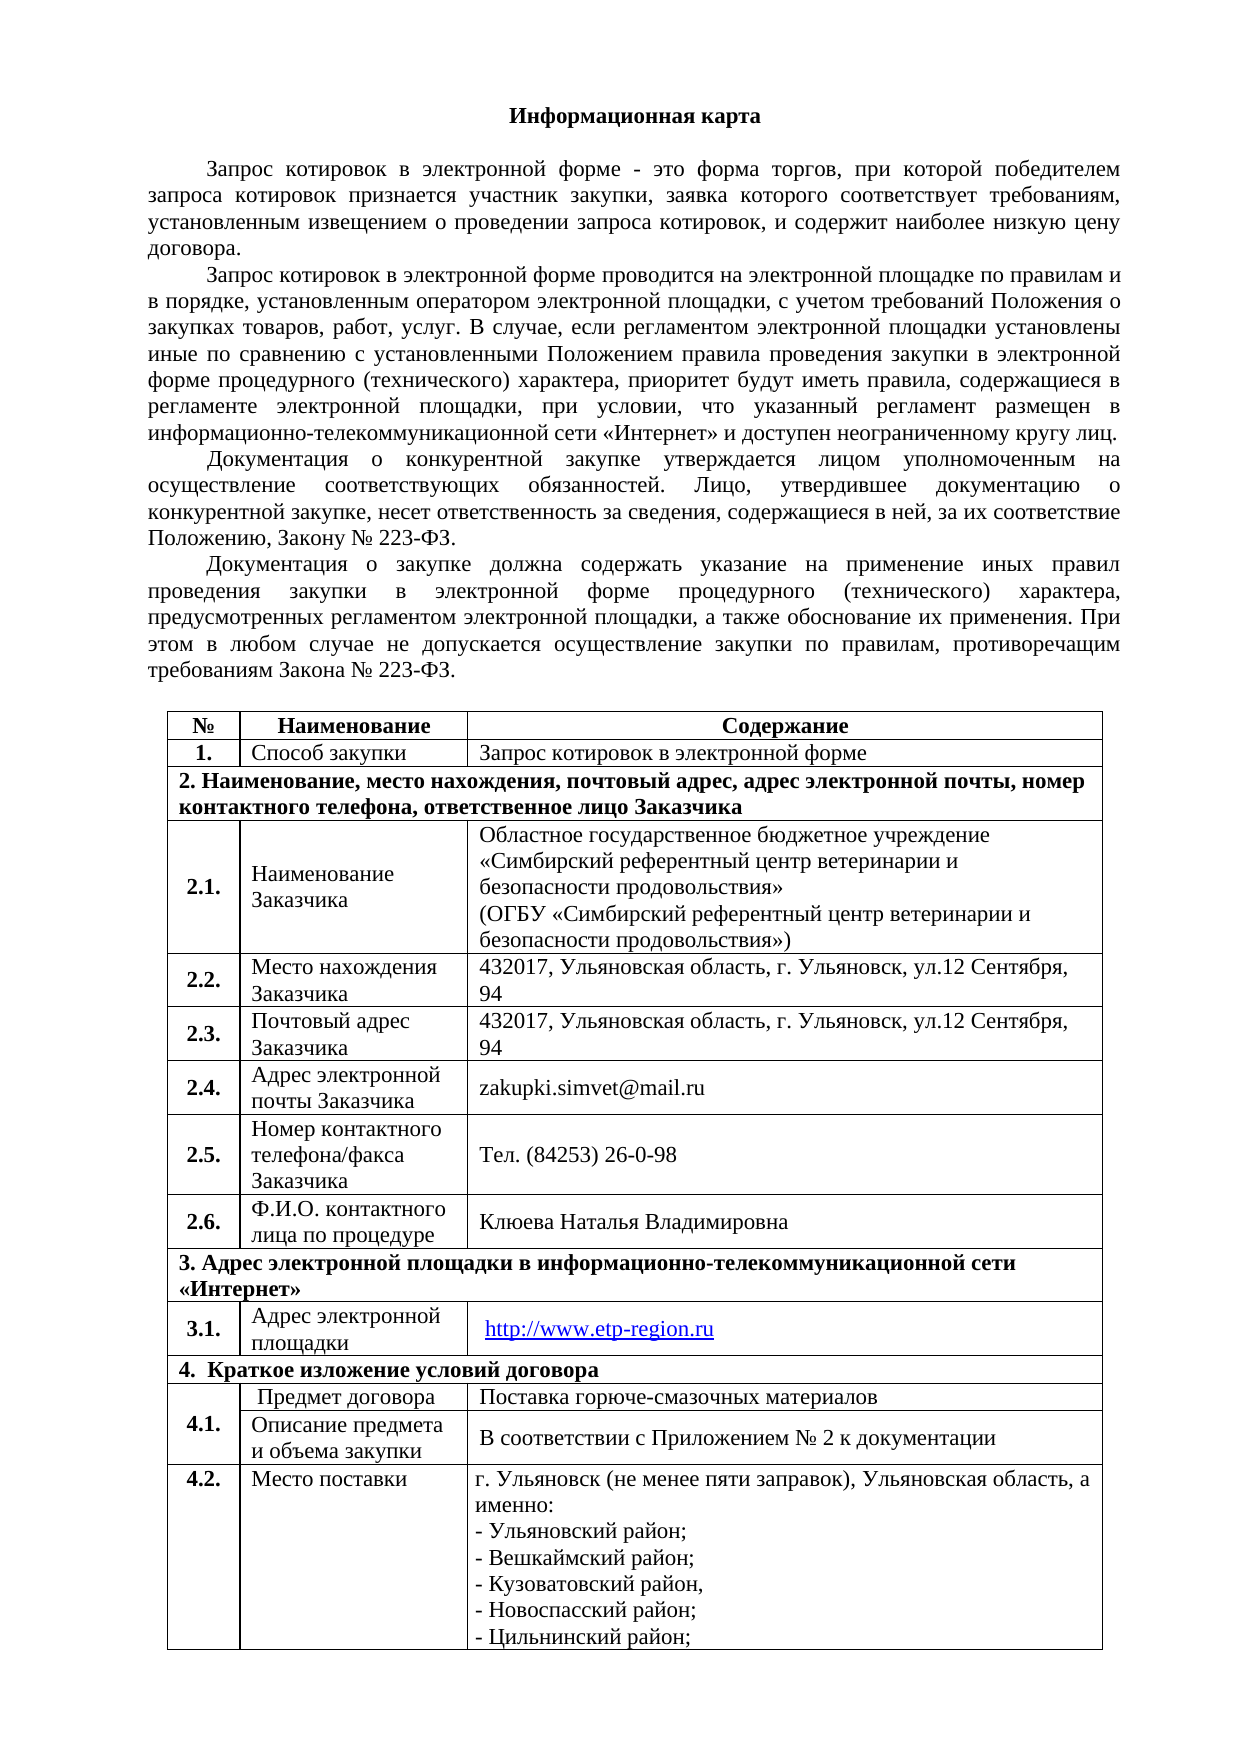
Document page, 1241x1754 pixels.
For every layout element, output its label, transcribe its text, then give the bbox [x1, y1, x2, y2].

table_cell Адрес электронной площадки [241, 1302, 467, 1355]
table_cell 432017, Ульяновская область, г. Ульяновск, ул.12 Сентября, 94 [468, 1007, 1102, 1060]
table_cell 3. Адрес электронной площадки в информационно-телекоммуникационной сети «Интернет» [168, 1249, 1102, 1301]
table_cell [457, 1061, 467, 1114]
table_cell Областное государственное бюджетное учреждение «Симбирский референтный центр ветеринарии и безопасности продовольствия» (ОГБУ «Симбирский референтный центр ветеринарии и безопасности продовольствия») [468, 821, 1102, 952]
table_cell 2.3. [168, 1007, 239, 1060]
table_cell Наименование Заказчика [241, 821, 467, 952]
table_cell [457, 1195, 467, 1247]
table_cell Клюева Наталья Владимировна [468, 1195, 1102, 1247]
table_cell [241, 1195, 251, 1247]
table_cell 4. Краткое изложение условий договора [168, 1356, 1102, 1382]
table_cell Описание предмета и объема закупки [241, 1411, 467, 1463]
table_cell 2.6. [168, 1195, 239, 1247]
text Запрос котировок в электронной форме проводится на электронной площадке по правилам и в порядке, установленным оператором электронной площадки, с учетом требований Положения о закупках товаров, работ, услуг. В случае, если регламентом электронной площадки установлены иные по сравнению с установленными Положением правила проведения закупки в электронной форме процедурного (технического) характера, приоритет будут иметь правила, содержащиеся в регламенте электронной площадки, при условии, что указанный регламент размещен в информационно-телекоммуникационной сети «Интернет» и доступен неограниченному кругу лиц. [148, 261, 1122, 445]
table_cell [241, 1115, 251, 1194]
text Документация о конкурентной закупке утверждается лицом уполномоченным на осуществление соответствующих обязанностей. Лицо, утвердившее документацию о конкурентной закупке, несет ответственность за сведения, содержащиеся в ней, за их соответствие Положению, Закону № 223-ФЗ. [148, 445, 1122, 551]
text Запрос котировок в электронной форме - это форма торгов, при которой победителем запроса котировок признается участник закупки, заявка которого соответствует требованиям, установленным извещением о проведении запроса котировок, и содержит наиболее низкую цену договора. [148, 155, 1122, 261]
table_cell zakupki.simvet@mail.ru [468, 1061, 1102, 1114]
table_cell 2.5. [168, 1115, 239, 1194]
table_header № [168, 712, 239, 738]
table_cell Способ закупки [241, 740, 467, 766]
table_cell 3.1. [168, 1302, 239, 1355]
table_cell Место поставки [241, 1465, 467, 1649]
table_cell В соответствии с Приложением № 2 к документации [468, 1411, 1102, 1463]
text Информационная карта [148, 102, 1122, 129]
table_cell Запрос котировок в электронной форме [468, 740, 1102, 766]
table_cell 2. Наименование, место нахождения, почтовый адрес, адрес электронной почты, номер контактного телефона, ответственное лицо Заказчика [168, 767, 1102, 819]
table_cell Тел. (84253) 26-0-98 [468, 1115, 1102, 1194]
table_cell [468, 1465, 1102, 1649]
table_cell 2.4. [168, 1061, 239, 1114]
table_cell 1. [168, 740, 239, 766]
table_cell 4.2. [168, 1465, 239, 1649]
table_cell 2.1. [168, 821, 239, 952]
table_header Содержание [468, 712, 1102, 738]
table_cell 4.1. [168, 1384, 239, 1463]
table_cell http://www.etp-region.ru [468, 1302, 1102, 1355]
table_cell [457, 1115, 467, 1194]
table_header Наименование [241, 712, 467, 738]
table_cell 2.2. [168, 954, 239, 1006]
table_cell Предмет договора [241, 1384, 467, 1410]
table_cell 432017, Ульяновская область, г. Ульяновск, ул.12 Сентября, 94 [468, 954, 1102, 1006]
text Документация о закупке должна содержать указание на применение иных правил проведения закупки в электронной форме процедурного (технического) характера, предусмотренных регламентом электронной площадки, а также обоснование их применения. При этом в любом случае не допускается осуществление закупки по правилам, противоречащим требованиям Закона № 223-ФЗ. [148, 551, 1122, 682]
table_cell Поставка горюче-смазочных материалов [468, 1384, 1102, 1410]
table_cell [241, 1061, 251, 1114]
